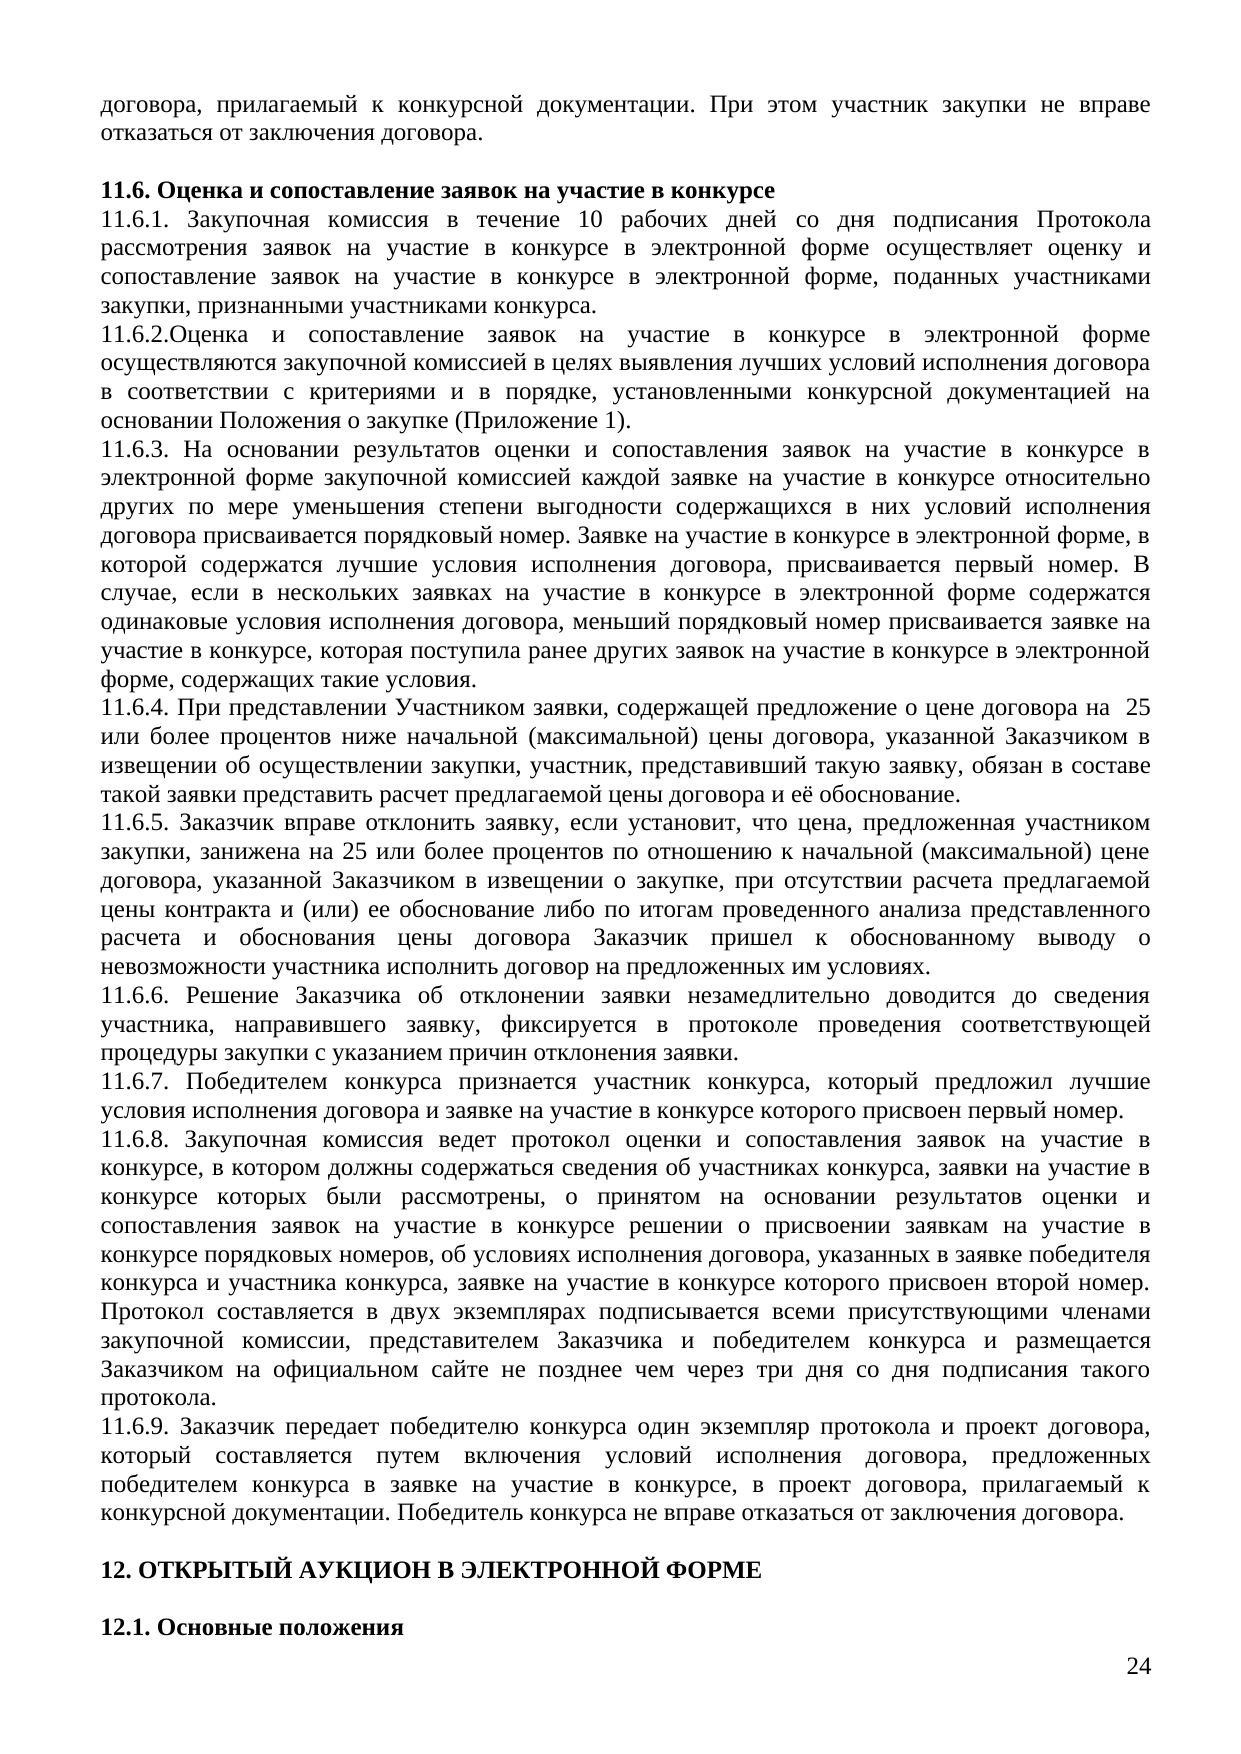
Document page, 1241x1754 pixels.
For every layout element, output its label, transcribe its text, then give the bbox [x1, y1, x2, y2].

text 11.6.9. Заказчик передает победителю конкурса один экземпляр протокола и проект договора, который составляется путем включения условий исполнения договора, предложенных победителем конкурса в заявке на участие в конкурсе, в проект договора, прилагаемый к конкурсной документации. Победитель конкурса не вправе отказаться от заключения договора. [100, 1411, 1152, 1526]
text 11.6.3. На основании результатов оценки и сопоставления заявок на участие в конкурсе в электронной форме закупочной комиссией каждой заявке на участие в конкурсе относительно других по мере уменьшения степени выгодности содержащихся в них условий исполнения договора присваивается порядковый номер. Заявке на участие в конкурсе в электронной форме, в которой содержатся лучшие условия исполнения договора, присваивается первый номер. В случае, если в нескольких заявках на участие в конкурсе в электронной форме содержатся одинаковые условия исполнения договора, меньший порядковый номер присваивается заявке на участие в конкурсе, которая поступила ранее других заявок на участие в конкурсе в электронной форме, содержащих такие условия. [100, 434, 1152, 692]
text 11.6.4. При представлении Участником заявки, содержащей предложение о цене договора на 25 или более процентов ниже начальной (максимальной) цены договора, указанной Заказчиком в извещении об осуществлении закупки, участник, представивший такую заявку, обязан в составе такой заявки представить расчет предлагаемой цены договора и её обоснование. [100, 692, 1152, 807]
text 12.1. Основные положения [100, 1612, 1152, 1641]
text 11.6.7. Победителем конкурса признается участник конкурса, который предложил лучшие условия исполнения договора и заявке на участие в конкурсе которого присвоен первый номер. [100, 1066, 1152, 1124]
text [100, 89, 1152, 146]
text 11.6.8. Закупочная комиссия ведет протокол оценки и сопоставления заявок на участие в конкурсе, в котором должны содержаться сведения об участниках конкурса, заявки на участие в конкурсе которых были рассмотрены, о принятом на основании результатов оценки и сопоставления заявок на участие в конкурсе решении о присвоении заявкам на участие в конкурсе порядковых номеров, об условиях исполнения договора, указанных в заявке победителя конкурса и участника конкурса, заявке на участие в конкурсе которого присвоен второй номер. Протокол составляется в двух экземплярах подписывается всеми присутствующими членами закупочной комиссии, представителем Заказчика и победителем конкурса и размещается Заказчиком на официальном сайте не позднее чем через три дня со дня подписания такого протокола. [100, 1124, 1152, 1411]
text 11.6.5. Заказчик вправе отклонить заявку, если установит, что цена, предложенная участником закупки, занижена на 25 или более процентов по отношению к начальной (максимальной) цене договора, указанной Заказчиком в извещении о закупке, при отсутствии расчета предлагаемой цены контракта и (или) ее обоснование либо по итогам проведенного анализа представленного расчета и обоснования цены договора Заказчик пришел к обоснованному выводу о невозможности участника исполнить договор на предложенных им условиях. [100, 807, 1152, 980]
text 11.6.2.Оценка и сопоставление заявок на участие в конкурсе в электронной форме осуществляются закупочной комиссией в целях выявления лучших условий исполнения договора в соответствии с критериями и в порядке, установленными конкурсной документацией на основании Положения о закупке (Приложение 1). [100, 319, 1152, 434]
text 12. ОТКРЫТЫЙ АУКЦИОН В ЭЛЕКТРОННОЙ ФОРМЕ [100, 1555, 1152, 1584]
text 11.6. Оценка и сопоставление заявок на участие в конкурсе [100, 175, 1152, 204]
text 11.6.1. Закупочная комиссия в течение 10 рабочих дней со дня подписания Протокола рассмотрения заявок на участие в конкурсе в электронной форме осуществляет оценку и сопоставление заявок на участие в конкурсе в электронной форме, поданных участниками закупки, признанными участниками конкурса. [100, 204, 1152, 319]
text 11.6.6. Решение Заказчика об отклонении заявки незамедлительно доводится до сведения участника, направившего заявку, фиксируется в протоколе проведения соответствующей процедуры закупки с указанием причин отклонения заявки. [100, 980, 1152, 1066]
